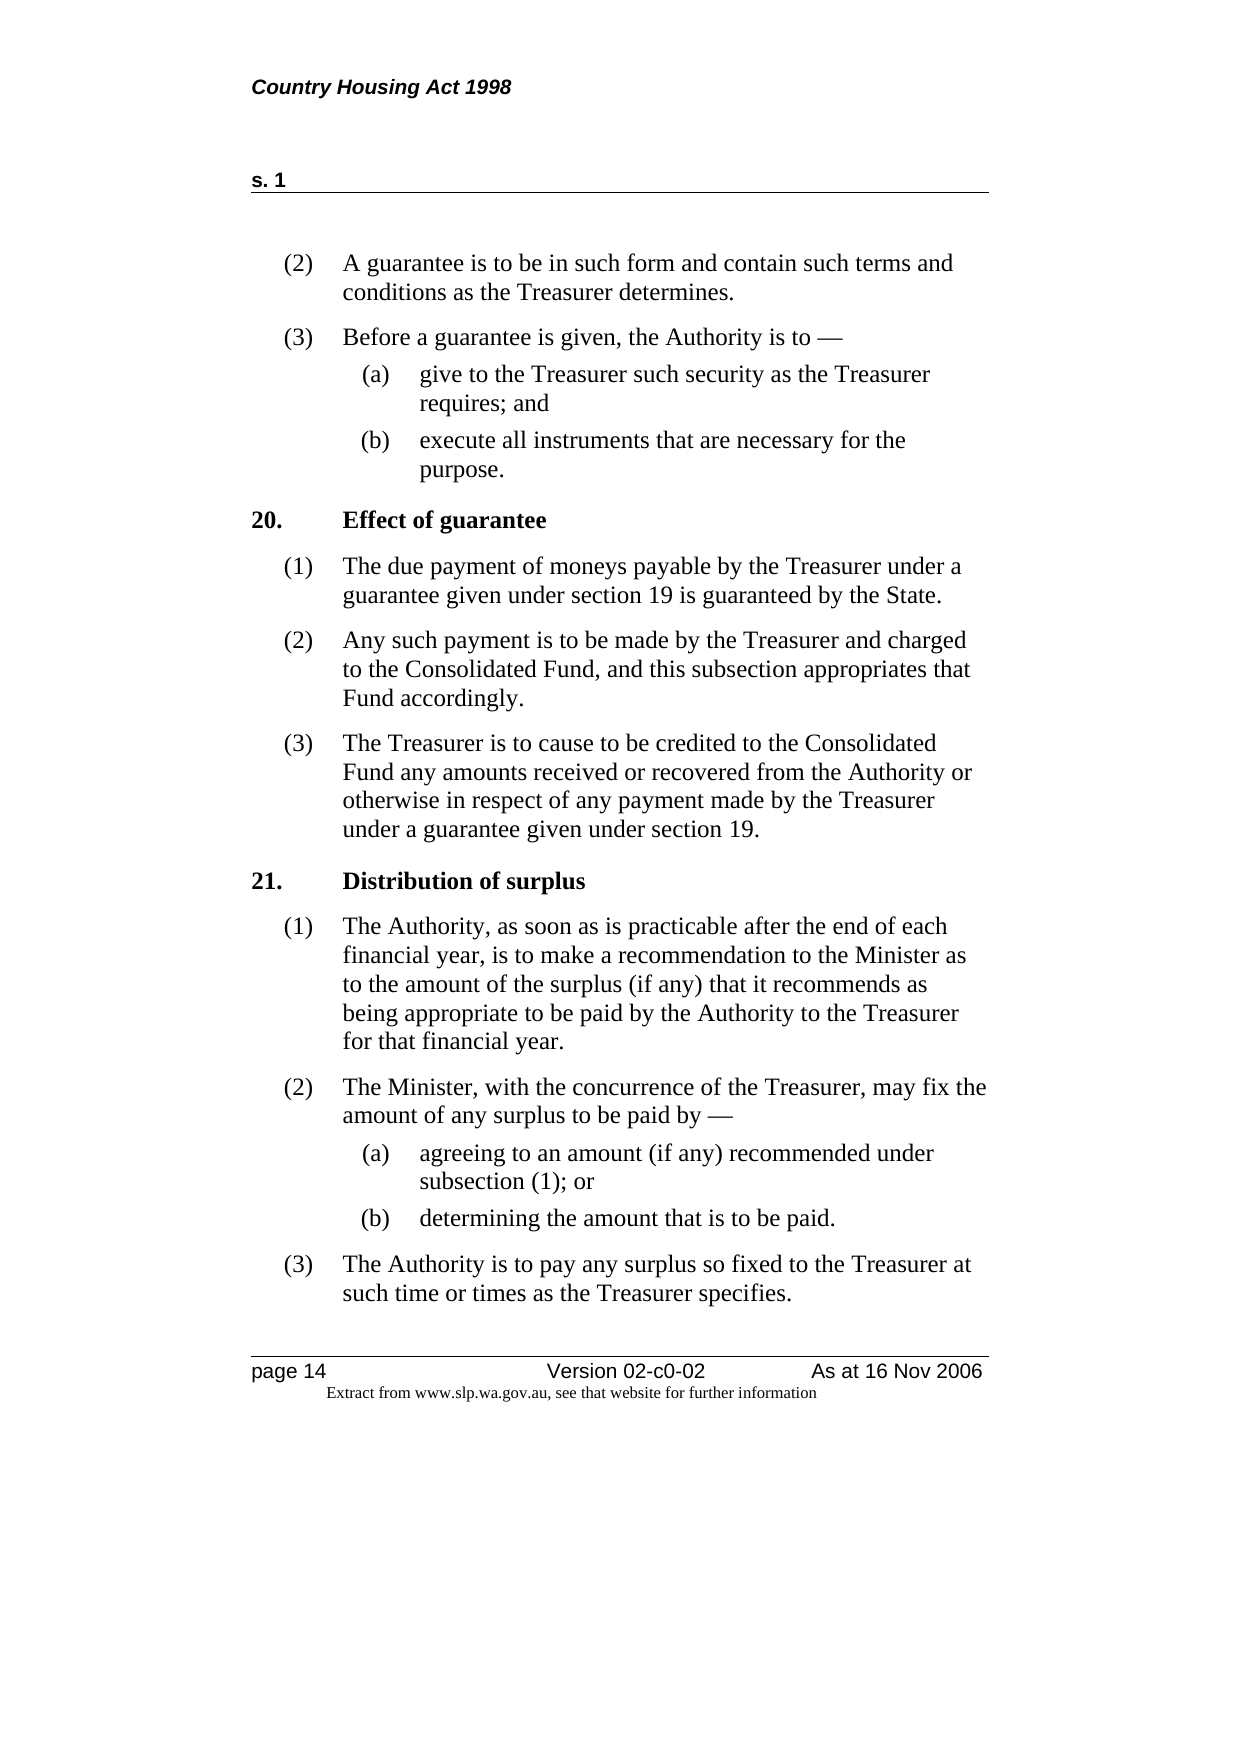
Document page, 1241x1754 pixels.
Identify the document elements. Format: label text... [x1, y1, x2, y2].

text (3) Before a guarantee is given, the Authority is to — [251, 322, 989, 351]
text (3) The Treasurer is to cause to be credited to the Consolidated Fund any amounts received or recovered from the Authority or otherwise in respect of any payment made by the Treasurer under a guarantee given under section 19. [251, 728, 989, 843]
text (b) execute all instruments that are necessary for the purpose. [251, 425, 989, 483]
text (2) The Minister, with the concurrence of the Treasurer, may fix the amount of any surplus to be paid by — [251, 1072, 989, 1129]
text (a) agreeing to an amount (if any) recommended under subsection (1); or [251, 1138, 989, 1195]
text (2) Any such payment is to be made by the Treasurer and charged to the Consolidated Fund, and this subsection appropriates that Fund accordingly. [251, 625, 989, 711]
text (1) The due payment of moneys payable by the Treasurer under a guarantee given under section 19 is guaranteed by the State. [251, 551, 989, 608]
text (3) The Authority is to pay any surplus so fixed to the Treasurer at such time or times as the Treasurer specifies. [251, 1249, 989, 1306]
subtitle 20. Effect of guarantee [251, 506, 989, 534]
text (b) determining the amount that is to be paid. [251, 1203, 989, 1232]
text (2) A guarantee is to be in such form and contain such terms and conditions as the Treasurer determines. [251, 248, 989, 306]
text (1) The Authority, as soon as is practicable after the end of each financial year, is to make a recommendation to the Minister as to the amount of the surplus (if any) that it recommends as being appropriate to be paid by the Authority to the Treasurer for that financial year. [251, 911, 989, 1055]
text (a) give to the Treasurer such security as the Treasurer requires; and [251, 359, 989, 417]
subtitle 21. Distribution of surplus [251, 866, 989, 895]
